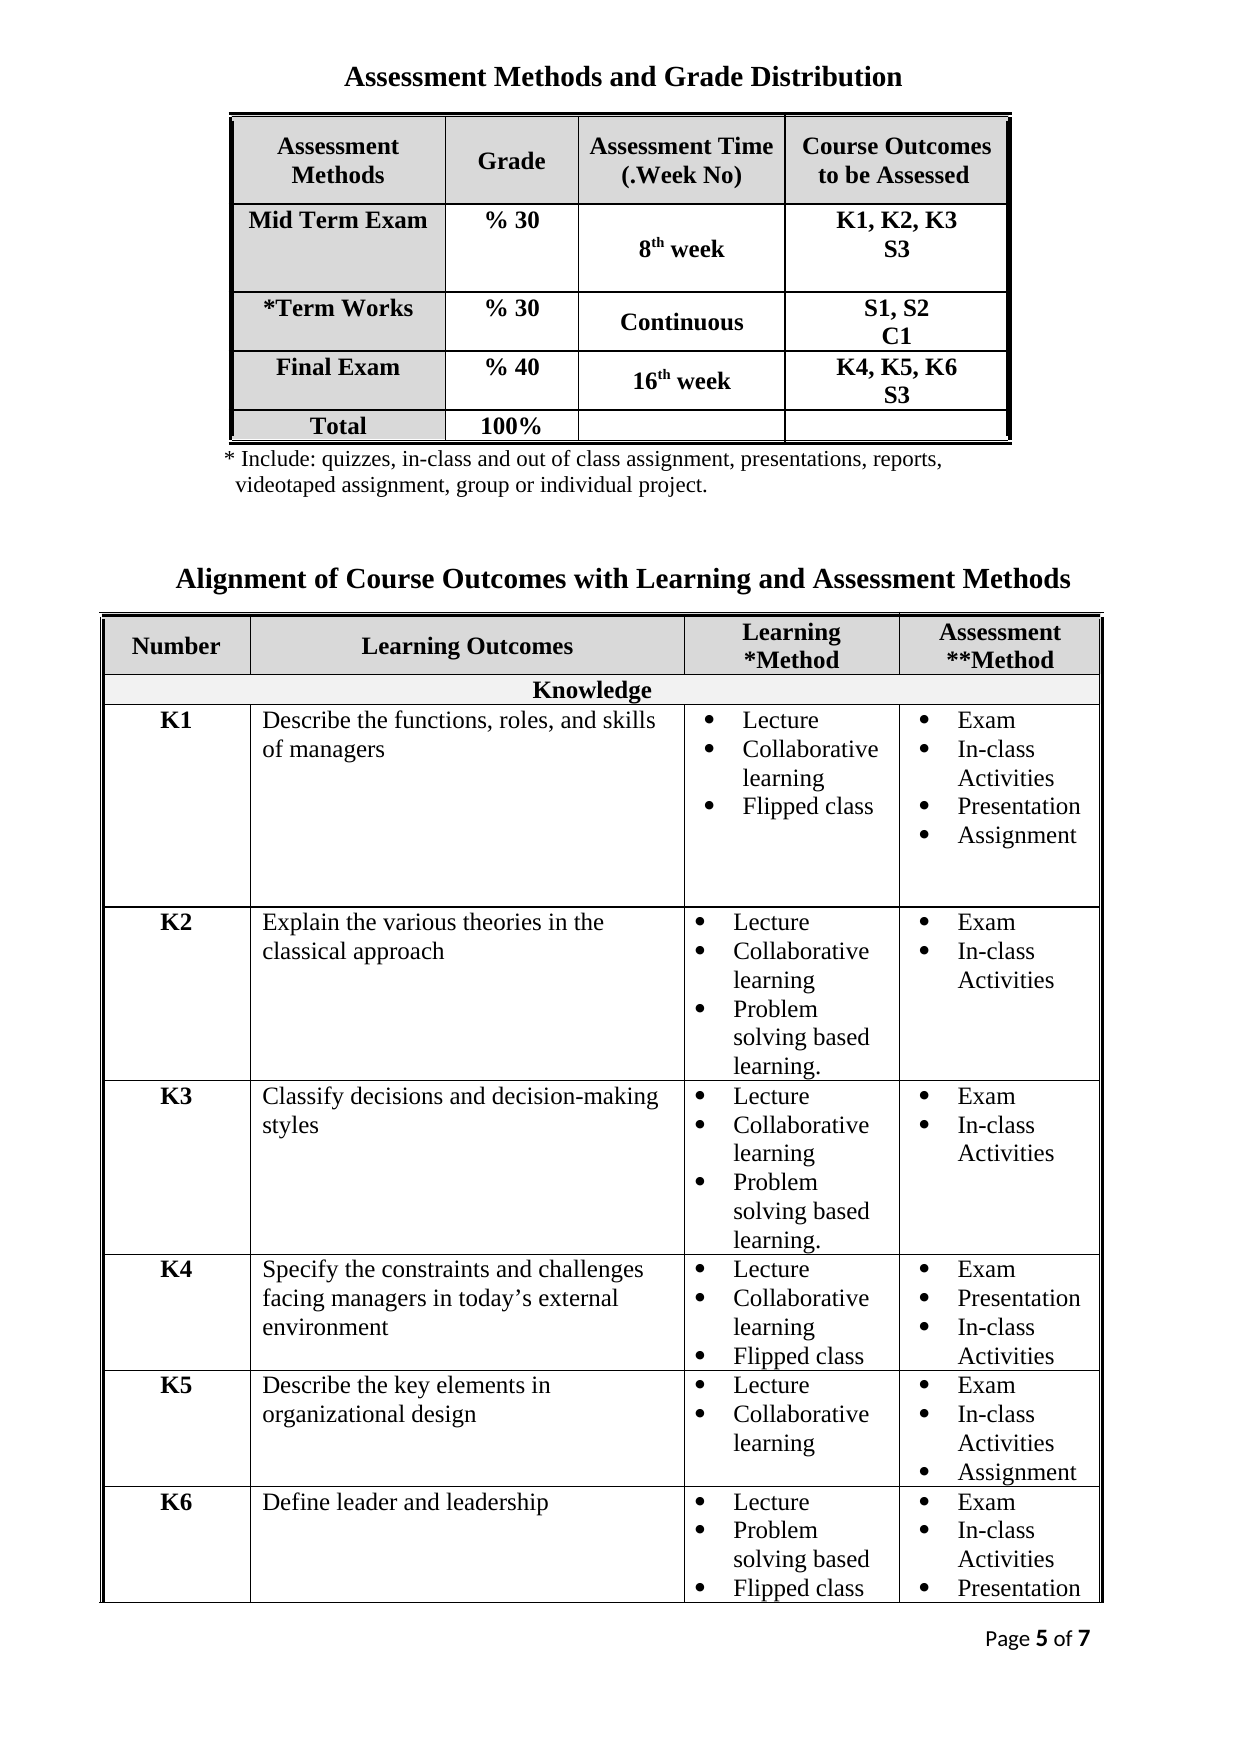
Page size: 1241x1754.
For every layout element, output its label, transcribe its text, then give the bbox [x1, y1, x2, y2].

text videotaped assignment, group or individual project. [115, 471, 1090, 497]
table_cell K3 [105, 1081, 250, 1253]
table_cell Describe the key elements in organizational design [251, 1371, 684, 1486]
table_cell K1 [105, 705, 250, 906]
table_cell Explain the various theories in the classical approach [251, 908, 684, 1080]
table_cell Final Exam [234, 352, 445, 409]
table_cell Specify the constraints and challenges facing managers in today’s external environment [251, 1255, 684, 1369]
table_cell Exam Presentation In-class Activities [900, 1255, 1099, 1369]
table_cell Lecture Collaborative learning [685, 1371, 899, 1486]
table_cell K6 [105, 1487, 250, 1602]
table_cell 30 % [446, 293, 578, 350]
table_cell Lecture Collaborative learning Flipped class [685, 705, 899, 906]
table_cell 8th week [579, 205, 784, 291]
table_cell 40 % [446, 352, 578, 409]
table_cell Exam In-class Activities [900, 908, 1099, 1080]
text * Include: quizzes, in-class and out of class assignment, presentations, reports, [115, 445, 1090, 471]
table_cell Classify decisions and decision-making styles [251, 1081, 684, 1253]
table_cell 16th week [579, 352, 784, 409]
table_cell Knowledge [105, 675, 1099, 704]
table_cell 100% [446, 411, 578, 439]
table_header Learning Outcomes [251, 617, 684, 674]
table_cell [579, 411, 784, 439]
table_cell 30 % [446, 205, 578, 291]
table_header Assessment Time (Week No.) [579, 117, 784, 203]
table_cell K4 [105, 1255, 250, 1369]
table_cell Mid Term Exam [234, 205, 445, 291]
table_cell Lecture Collaborative learning Problem solving based learning. [685, 1081, 899, 1253]
table_cell K2 [105, 908, 250, 1080]
text Assessment Methods and Grade Distribution [150, 59, 1090, 93]
table_cell K1, K2, K3 S3 [786, 205, 1006, 291]
text Alignment of Course Outcomes with Learning and Assessment Methods [150, 561, 1090, 595]
table_cell Continuous [579, 293, 784, 350]
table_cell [251, 1487, 684, 1602]
table_cell Lecture Collaborative learning Flipped class [685, 1255, 899, 1369]
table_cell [685, 1487, 899, 1602]
table_header Number [102, 617, 250, 674]
table_cell Describe the functions, roles, and skills of managers [251, 705, 684, 906]
table_cell K4, K5, K6 S3 [786, 352, 1006, 409]
table_header Learning Method* [685, 617, 899, 674]
table_cell K5 [105, 1371, 250, 1486]
table_cell Exam In-class Activities Presentation Assignment [900, 705, 1099, 906]
table_cell Lecture Collaborative learning Problem solving based learning. [685, 908, 899, 1080]
table_header Assessment Methods [231, 115, 445, 203]
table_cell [900, 1487, 1099, 1602]
table_cell Term Works* [234, 293, 445, 350]
table_cell Exam In-class Activities [900, 1081, 1099, 1253]
table_cell Exam In-class Activities Assignment [900, 1371, 1099, 1486]
table_header Course Outcomes to be Assessed [786, 115, 1009, 203]
table_cell [786, 411, 1008, 439]
table_cell S1, S2 C1 [786, 293, 1006, 350]
table_header Assessment Method** [900, 613, 1101, 674]
table_cell Total [232, 411, 445, 439]
table_header Grade [446, 117, 578, 203]
